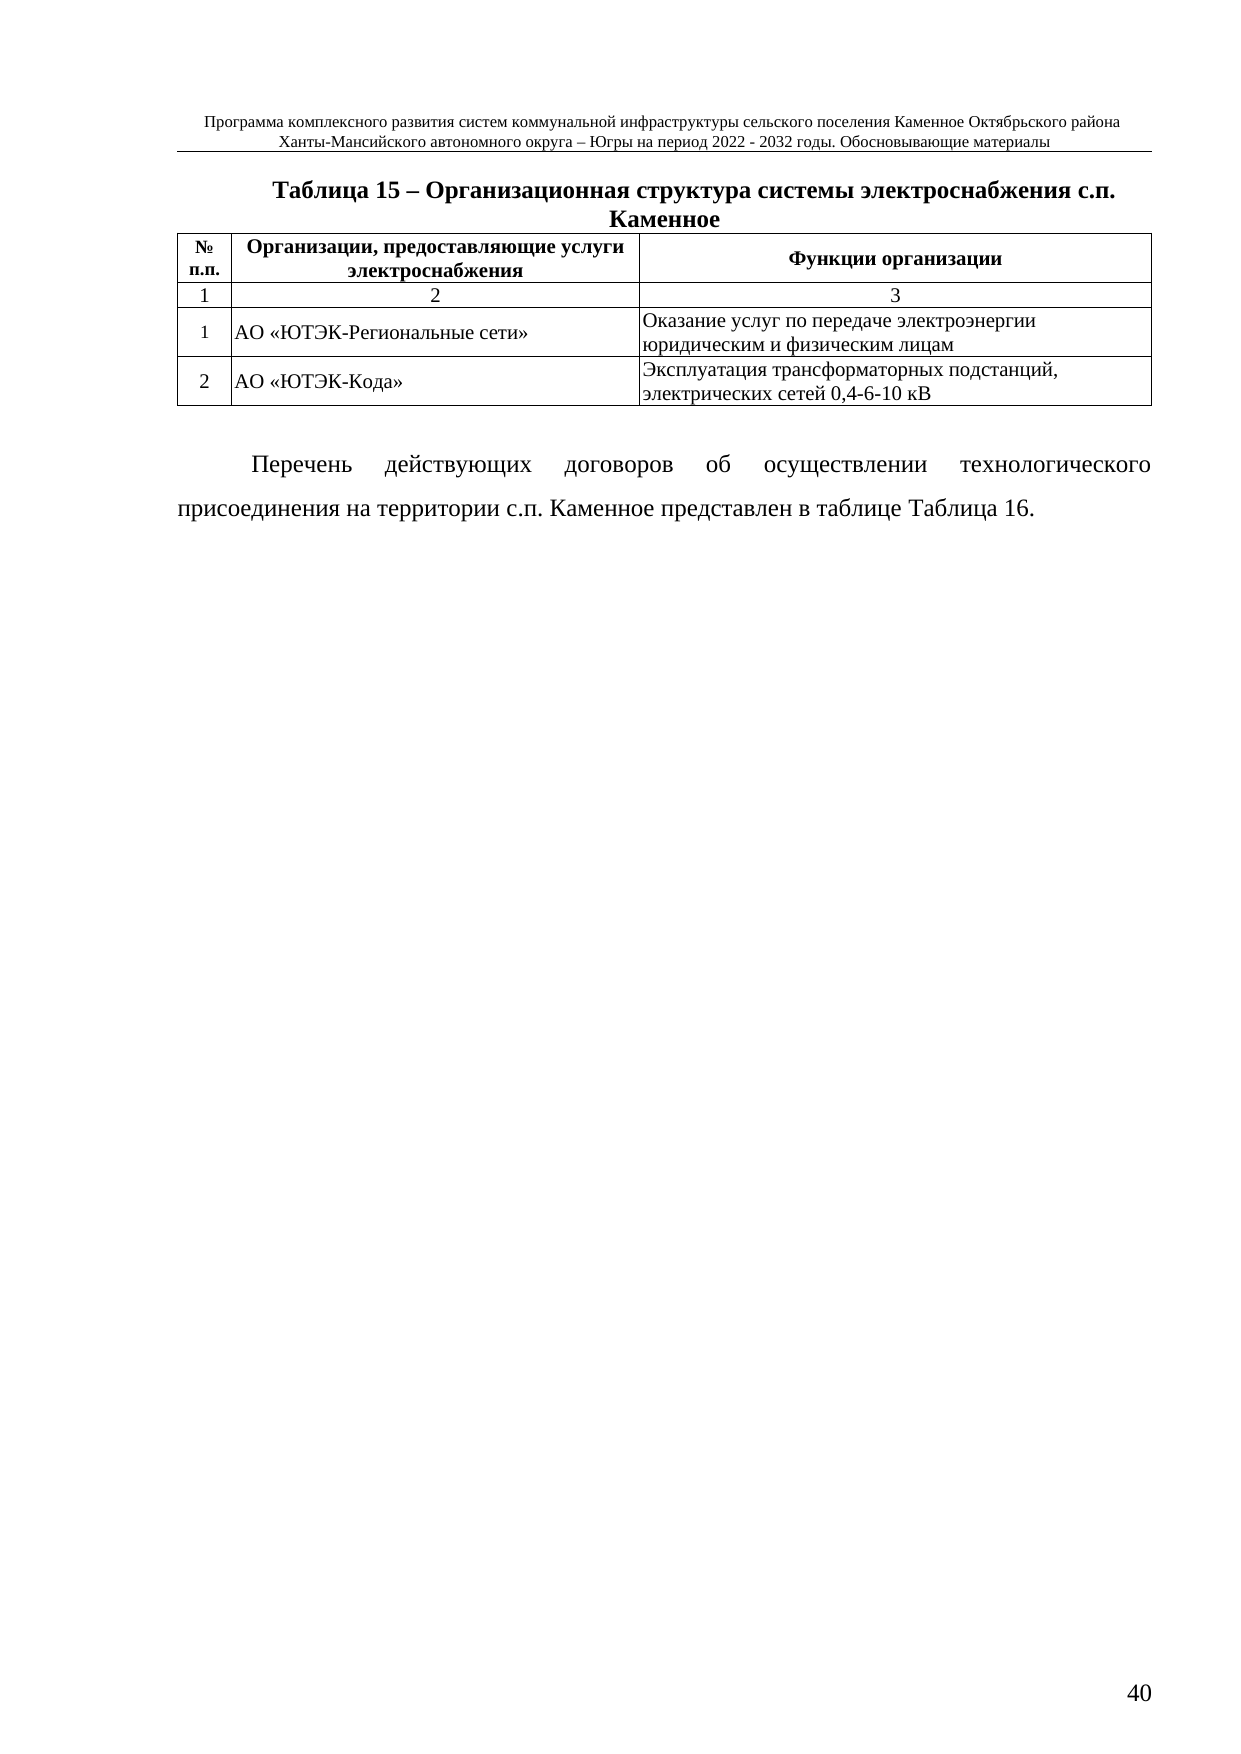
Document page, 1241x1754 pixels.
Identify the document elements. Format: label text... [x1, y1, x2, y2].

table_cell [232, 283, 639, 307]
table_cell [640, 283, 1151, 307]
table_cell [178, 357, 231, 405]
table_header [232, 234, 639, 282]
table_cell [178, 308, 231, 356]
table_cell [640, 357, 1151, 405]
text Таблица 15 – Организационная структура системы электроснабжения с.п. Каменное [177, 175, 1152, 233]
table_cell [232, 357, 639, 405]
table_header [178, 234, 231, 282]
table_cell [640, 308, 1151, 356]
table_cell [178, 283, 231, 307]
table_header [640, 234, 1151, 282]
text Перечень действующих договоров об осуществлении технологического присоединения на территории с.п. Каменное представлен в таблице Таблица 16. [177, 449, 1152, 521]
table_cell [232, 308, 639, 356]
